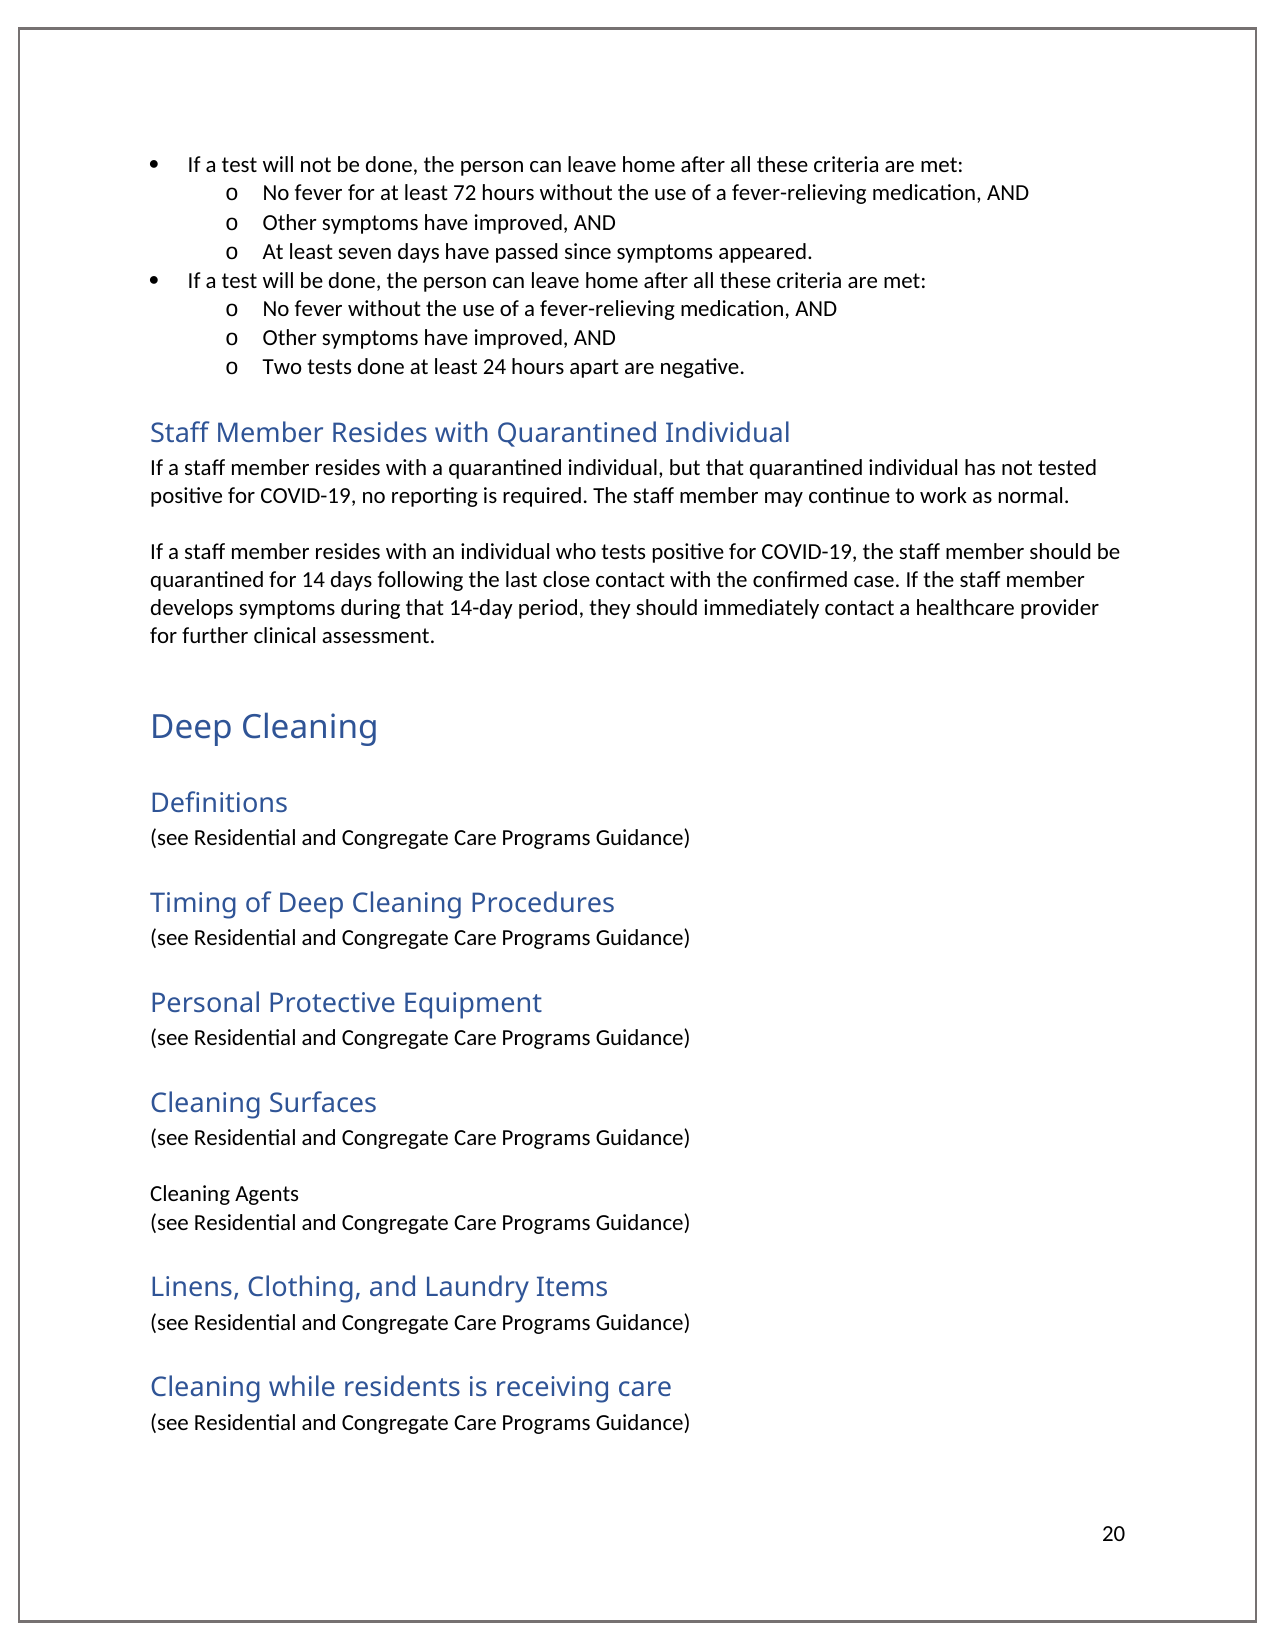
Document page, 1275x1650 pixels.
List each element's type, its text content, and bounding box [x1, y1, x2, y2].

list Two tests done at least 24 hours apart are negative. [225, 352, 1125, 381]
text (see Residential and Congregate Care Programs Guidance) [150, 1023, 1125, 1052]
subtitle Linens, Clothing, and Laundry Items [150, 1268, 1125, 1305]
text (see Residential and Congregate Care Programs Guidance) [150, 823, 1125, 852]
list No fever for at least 72 hours without the use of a fever-relieving medication, AND [225, 178, 1125, 208]
subtitle Personal Protective Equipment [150, 984, 1125, 1021]
text (see Residential and Congregate Care Programs Guidance) [150, 923, 1125, 952]
subtitle Cleaning while residents is receiving care [150, 1368, 1125, 1405]
subtitle Timing of Deep Cleaning Procedures [150, 884, 1125, 921]
text (see Residential and Congregate Care Programs Guidance) [150, 1123, 1125, 1152]
list Other symptoms have improved, AND [225, 208, 1125, 237]
list Other symptoms have improved, AND [225, 323, 1125, 352]
list If a test will be done, the person can leave home after all these criteria are met: [150, 266, 1125, 294]
text (see Residential and Congregate Care Programs Guidance) [150, 1208, 1125, 1236]
subtitle Definitions [150, 784, 1125, 821]
text (see Residential and Congregate Care Programs Guidance) [150, 1408, 1125, 1436]
subtitle Deep Cleaning [150, 703, 1125, 748]
text (see Residential and Congregate Care Programs Guidance) [150, 1308, 1125, 1336]
text Cleaning Agents [150, 1179, 1125, 1208]
text If a staff member resides with an individual who tests positive for COVID-19, the staff member should be quarantined for 14 days following the last close contact with the confirmed case. If the staff member develops symptoms during that 14-day period, they should immediately contact a healthcare provider for further clinical assessment. [150, 537, 1125, 649]
list If a test will not be done, the person can leave home after all these criteria are met: [150, 150, 1125, 178]
subtitle Staff Member Resides with Quarantined Individual [150, 414, 1125, 451]
subtitle Cleaning Surfaces [150, 1084, 1125, 1121]
text If a staff member resides with a quarantined individual, but that quarantined individual has not tested positive for COVID-19, no reporting is required. The staff member may continue to work as normal. [150, 453, 1125, 509]
list No fever without the use of a fever-relieving medication, AND [225, 294, 1125, 323]
list At least seven days have passed since symptoms appeared. [225, 237, 1125, 266]
